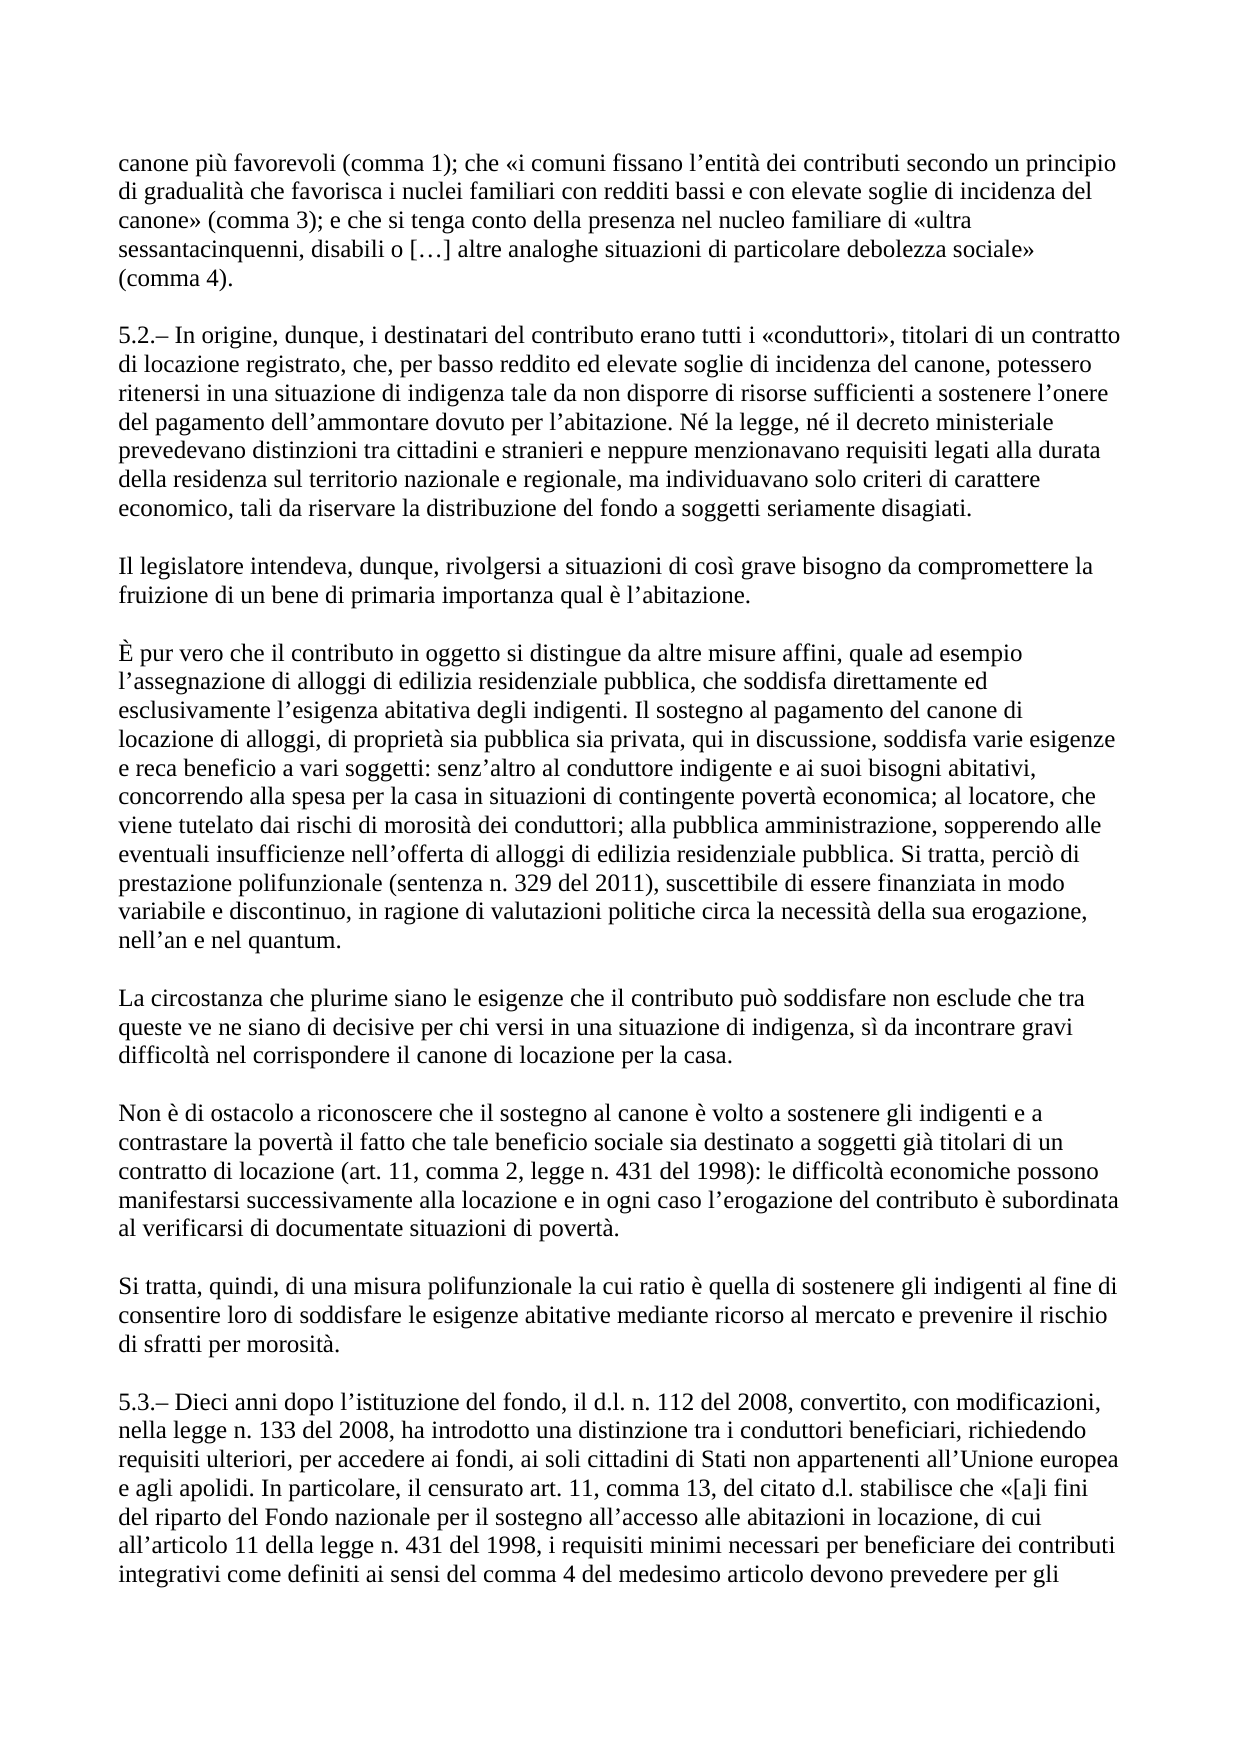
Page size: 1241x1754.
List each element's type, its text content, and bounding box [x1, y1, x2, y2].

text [118, 148, 1122, 291]
text Il legislatore intendeva, dunque, rivolgersi a situazioni di così grave bisogno da compromettere la fruizione di un bene di primaria importanza qual è l’abitazione. [118, 551, 1122, 608]
text Si tratta, quindi, di una misura polifunzionale la cui ratio è quella di sostenere gli indigenti al fine di consentire loro di soddisfare le esigenze abitative mediante ricorso al mercato e prevenire il rischio di sfratti per morosità. [118, 1271, 1122, 1358]
text La circostanza che plurime siano le esigenze che il contributo può soddisfare non esclude che tra queste ve ne siano di decisive per chi versi in una situazione di indigenza, sì da incontrare gravi difficoltà nel corrispondere il canone di locazione per la casa. [118, 983, 1122, 1069]
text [118, 1387, 1122, 1588]
text Non è di ostacolo a riconoscere che il sostegno al canone è volto a sostenere gli indigenti e a contrastare la povertà il fatto che tale beneficio sociale sia destinato a soggetti già titolari di un contratto di locazione (art. 11, comma 2, legge n. 431 del 1998): le difficoltà economiche possono manifestarsi successivamente alla locazione e in ogni caso l’erogazione del contributo è subordinata al verificarsi di documentate situazioni di povertà. [118, 1098, 1122, 1242]
text 5.2.– In origine, dunque, i destinatari del contributo erano tutti i «conduttori», titolari di un contratto di locazione registrato, che, per basso reddito ed elevate soglie di incidenza del canone, potessero ritenersi in una situazione di indigenza tale da non disporre di risorse sufficienti a sostenere l’onere del pagamento dell’ammontare dovuto per l’abitazione. Né la legge, né il decreto ministeriale prevedevano distinzioni tra cittadini e stranieri e neppure menzionavano requisiti legati alla durata della residenza sul territorio nazionale e regionale, ma individuavano solo criteri di carattere economico, tali da riservare la distribuzione del fondo a soggetti seriamente disagiati. [118, 321, 1122, 522]
text È pur vero che il contributo in oggetto si distingue da altre misure affini, quale ad esempio l’assegnazione di alloggi di edilizia residenziale pubblica, che soddisfa direttamente ed esclusivamente l’esigenza abitativa degli indigenti. Il sostegno al pagamento del canone di locazione di alloggi, di proprietà sia pubblica sia privata, qui in discussione, soddisfa varie esigenze e reca beneficio a vari soggetti: senz’altro al conduttore indigente e ai suoi bisogni abitativi, concorrendo alla spesa per la casa in situazioni di contingente povertà economica; al locatore, che viene tutelato dai rischi di morosità dei conduttori; alla pubblica amministrazione, sopperendo alle eventuali insufficienze nell’offerta di alloggi di edilizia residenziale pubblica. Si tratta, perciò di prestazione polifunzionale (sentenza n. 329 del 2011), suscettibile di essere finanziata in modo variabile e discontinuo, in ragione di valutazioni politiche circa la necessità della sua erogazione, nell’an e nel quantum. [118, 638, 1122, 954]
